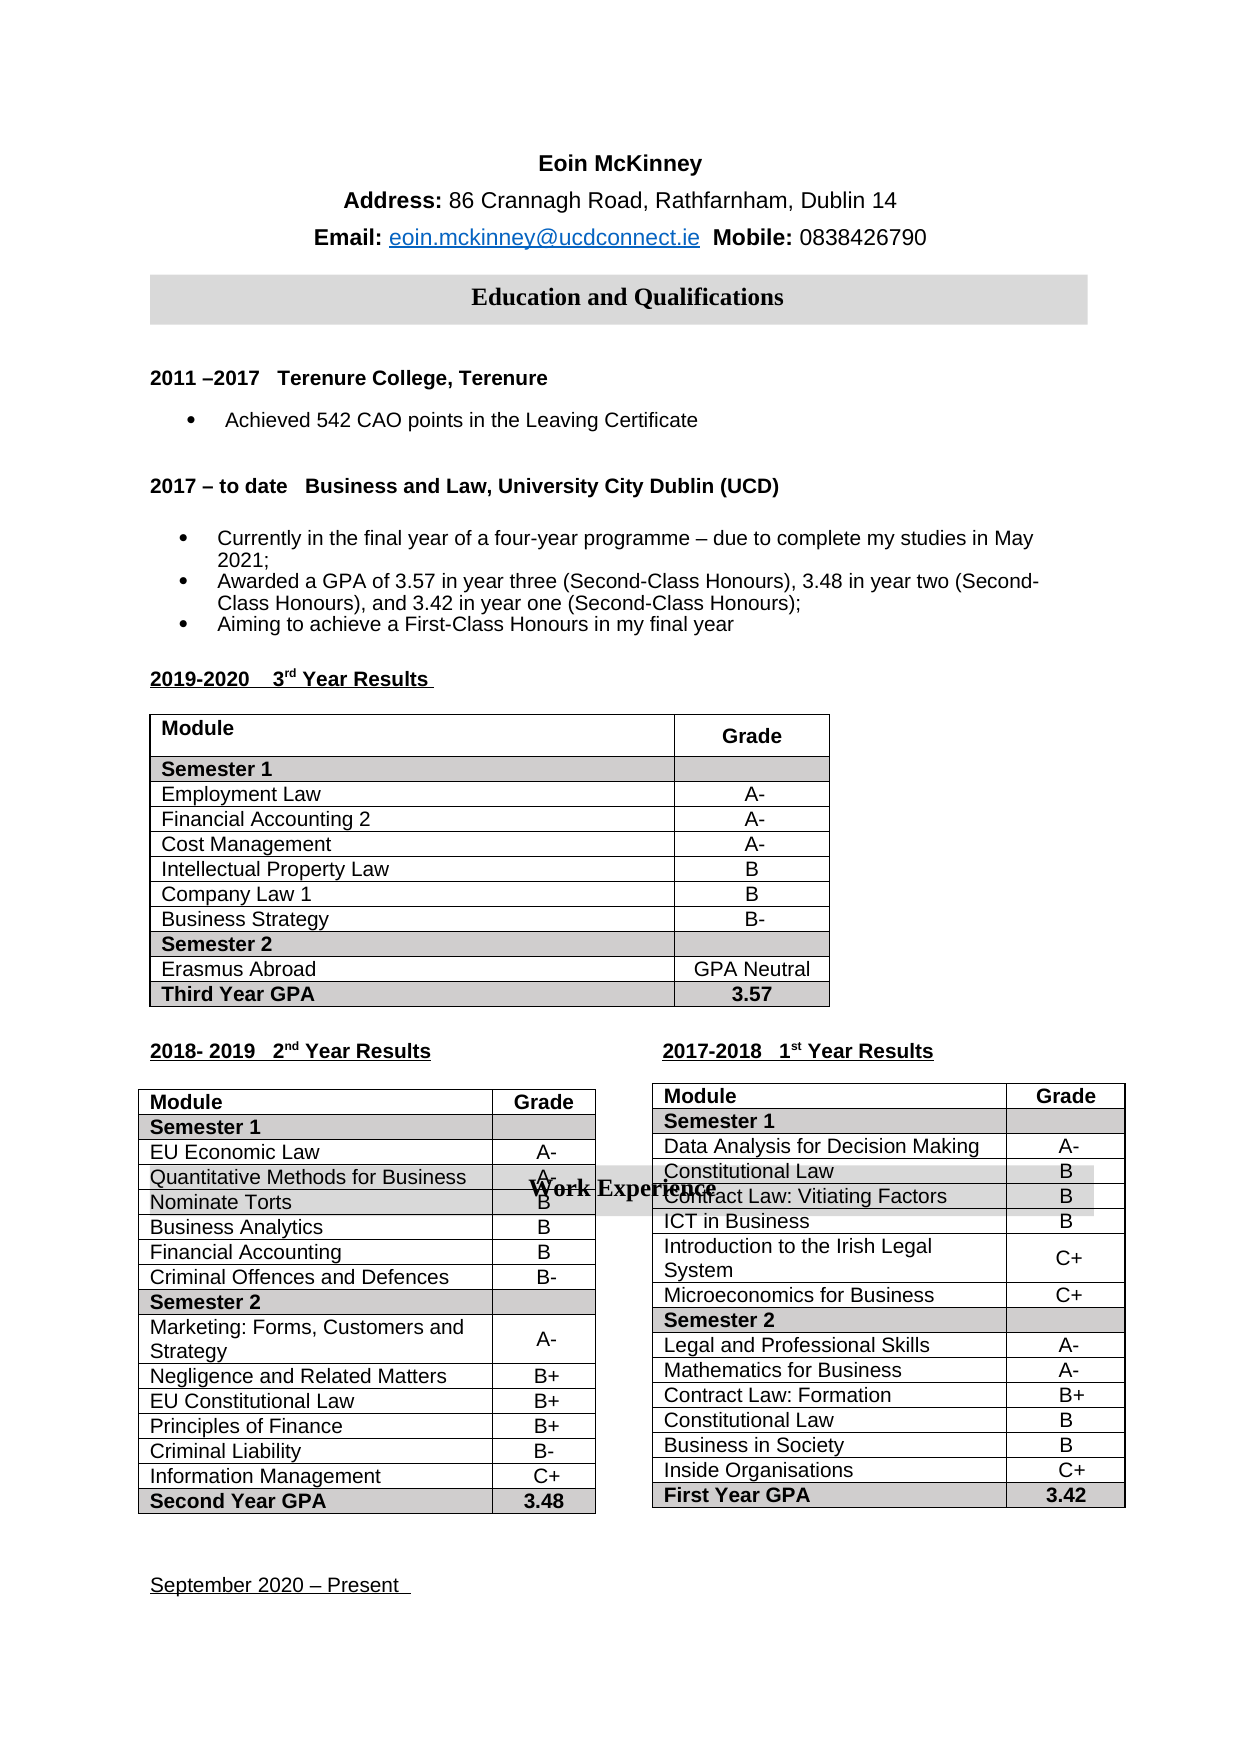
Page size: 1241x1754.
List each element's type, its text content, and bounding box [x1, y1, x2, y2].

table_cell Semester 2 [151, 932, 674, 956]
table_cell A- [1007, 1333, 1124, 1357]
table_cell B [675, 882, 829, 906]
table_cell Erasmus Abroad [151, 957, 674, 981]
list Awarded a GPA of 3.57 in year three (Second-Class Honours), 3.48 in year two (Second-Class Honours), and 3.42 in year one (Second-Class Honours); [179, 572, 1090, 615]
table_cell Information Management [139, 1464, 492, 1488]
table_cell Cost Management [151, 832, 674, 856]
table_cell B- [493, 1439, 595, 1463]
table_cell B+ [493, 1414, 595, 1438]
table_cell B [1007, 1209, 1124, 1233]
table_cell 3.48 [493, 1489, 595, 1513]
table_cell Semester 2 [653, 1308, 1006, 1332]
table_cell B [1007, 1433, 1124, 1457]
table_cell B- [493, 1265, 595, 1289]
table_cell Criminal Liability [139, 1439, 492, 1463]
table_cell Financial Accounting 2 [151, 807, 674, 831]
table_cell ICT in Business [653, 1209, 1006, 1233]
table_cell B [675, 857, 829, 881]
text September 2020 – Present [150, 1572, 1090, 1596]
list Aiming to achieve a First-Class Honours in my final year [179, 615, 1090, 636]
table_cell 3.42 [1007, 1483, 1124, 1507]
table_cell [493, 1115, 595, 1139]
table_cell B [493, 1190, 595, 1214]
table_cell Marketing: Forms, Customers and Strategy [139, 1315, 492, 1363]
table_header Module [653, 1084, 1006, 1108]
table_header Module [151, 715, 674, 756]
table_cell Negligence and Related Matters [139, 1364, 492, 1388]
table_header Grade [1007, 1084, 1124, 1108]
table_cell A- [493, 1315, 595, 1363]
table_cell Company Law 1 [151, 882, 674, 906]
table_cell B [1007, 1408, 1124, 1432]
table_cell B- [675, 907, 829, 931]
table_cell Constitutional Law [653, 1408, 1006, 1432]
table_cell B+ [1007, 1383, 1124, 1407]
text 2017 – to date Business and Law, University City Dublin (UCD) [150, 474, 1090, 498]
table_cell Employment Law [151, 782, 674, 806]
table_cell Quantitative Methods for Business [139, 1165, 492, 1189]
table_cell Business in Society [653, 1433, 1006, 1457]
table_cell Criminal Offences and Defences [139, 1265, 492, 1289]
table_cell Nominate Torts [139, 1190, 492, 1214]
table_cell Semester 2 [139, 1290, 492, 1314]
table_cell Semester 1 [139, 1115, 492, 1139]
table_cell [1007, 1308, 1124, 1332]
table_cell Data Analysis for Decision Making [653, 1134, 1006, 1158]
table_cell 3.57 [675, 982, 829, 1006]
text 2019-2020 3rd Year Results [150, 666, 1090, 690]
table_header Grade [493, 1090, 595, 1114]
text Address: 86 Crannagh Road, Rathfarnham, Dublin 14 [150, 187, 1090, 213]
table_cell A- [675, 832, 829, 856]
list Achieved 542 CAO points in the Leaving Certificate [187, 408, 1090, 432]
table_cell EU Economic Law [139, 1140, 492, 1164]
table_cell A- [493, 1140, 595, 1164]
table_cell B [493, 1240, 595, 1264]
table_cell First Year GPA [653, 1483, 1006, 1507]
text 2018- 2019 2nd Year Results 2017-2018 1st Year Results [150, 1039, 1090, 1063]
table_cell Legal and Professional Skills [653, 1333, 1006, 1357]
table_cell Third Year GPA [151, 982, 674, 1006]
table_cell Semester 1 [653, 1109, 1006, 1133]
table_cell Second Year GPA [139, 1489, 492, 1513]
table_cell Introduction to the Irish Legal System [653, 1234, 1006, 1282]
text 2011 –2017 Terenure College, Terenure [150, 366, 1090, 390]
table_cell [493, 1290, 595, 1314]
table_cell Mathematics for Business [653, 1358, 1006, 1382]
table_cell B [493, 1215, 595, 1239]
table_cell Principles of Finance [139, 1414, 492, 1438]
table_cell B [1007, 1184, 1124, 1208]
table_cell B+ [493, 1364, 595, 1388]
table_cell Contract Law: Formation [653, 1383, 1006, 1407]
table_cell Contract Law: Vitiating Factors [653, 1184, 1006, 1208]
table_cell Financial Accounting [139, 1240, 492, 1264]
table_cell Business Strategy [151, 907, 674, 931]
table_cell Intellectual Property Law [151, 857, 674, 881]
table_cell Constitutional Law [653, 1159, 1006, 1183]
table_cell [1007, 1109, 1124, 1133]
table_cell GPA Neutral [675, 957, 829, 981]
table_cell B+ [493, 1389, 595, 1413]
table_cell B [1007, 1159, 1124, 1183]
table_cell C+ [1007, 1234, 1124, 1282]
list Currently in the final year of a four-year programme – due to complete my studies in May 2021; [179, 528, 1090, 572]
table_cell Microeconomics for Business [653, 1283, 1006, 1307]
table_cell C+ [1007, 1283, 1124, 1307]
table_cell A- [1007, 1358, 1124, 1382]
table_cell C+ [1007, 1458, 1124, 1482]
table_cell Semester 1 [151, 757, 674, 781]
table_cell A- [1007, 1134, 1124, 1158]
table_cell EU Constitutional Law [139, 1389, 492, 1413]
table_cell A- [675, 807, 829, 831]
table_cell A- [675, 782, 829, 806]
table_header Grade [675, 715, 829, 756]
table_cell [675, 757, 829, 781]
table_cell Inside Organisations [653, 1458, 1006, 1482]
text Eoin McKinney [150, 150, 1090, 176]
table_cell Business Analytics [139, 1215, 492, 1239]
table_header Module [139, 1090, 492, 1114]
text Email: eoin.mckinney@ucdconnect.ie Mobile: 0838426790 [150, 223, 1090, 250]
table_cell C+ [493, 1464, 595, 1488]
table_cell A- [493, 1165, 595, 1189]
table_cell [675, 932, 829, 956]
